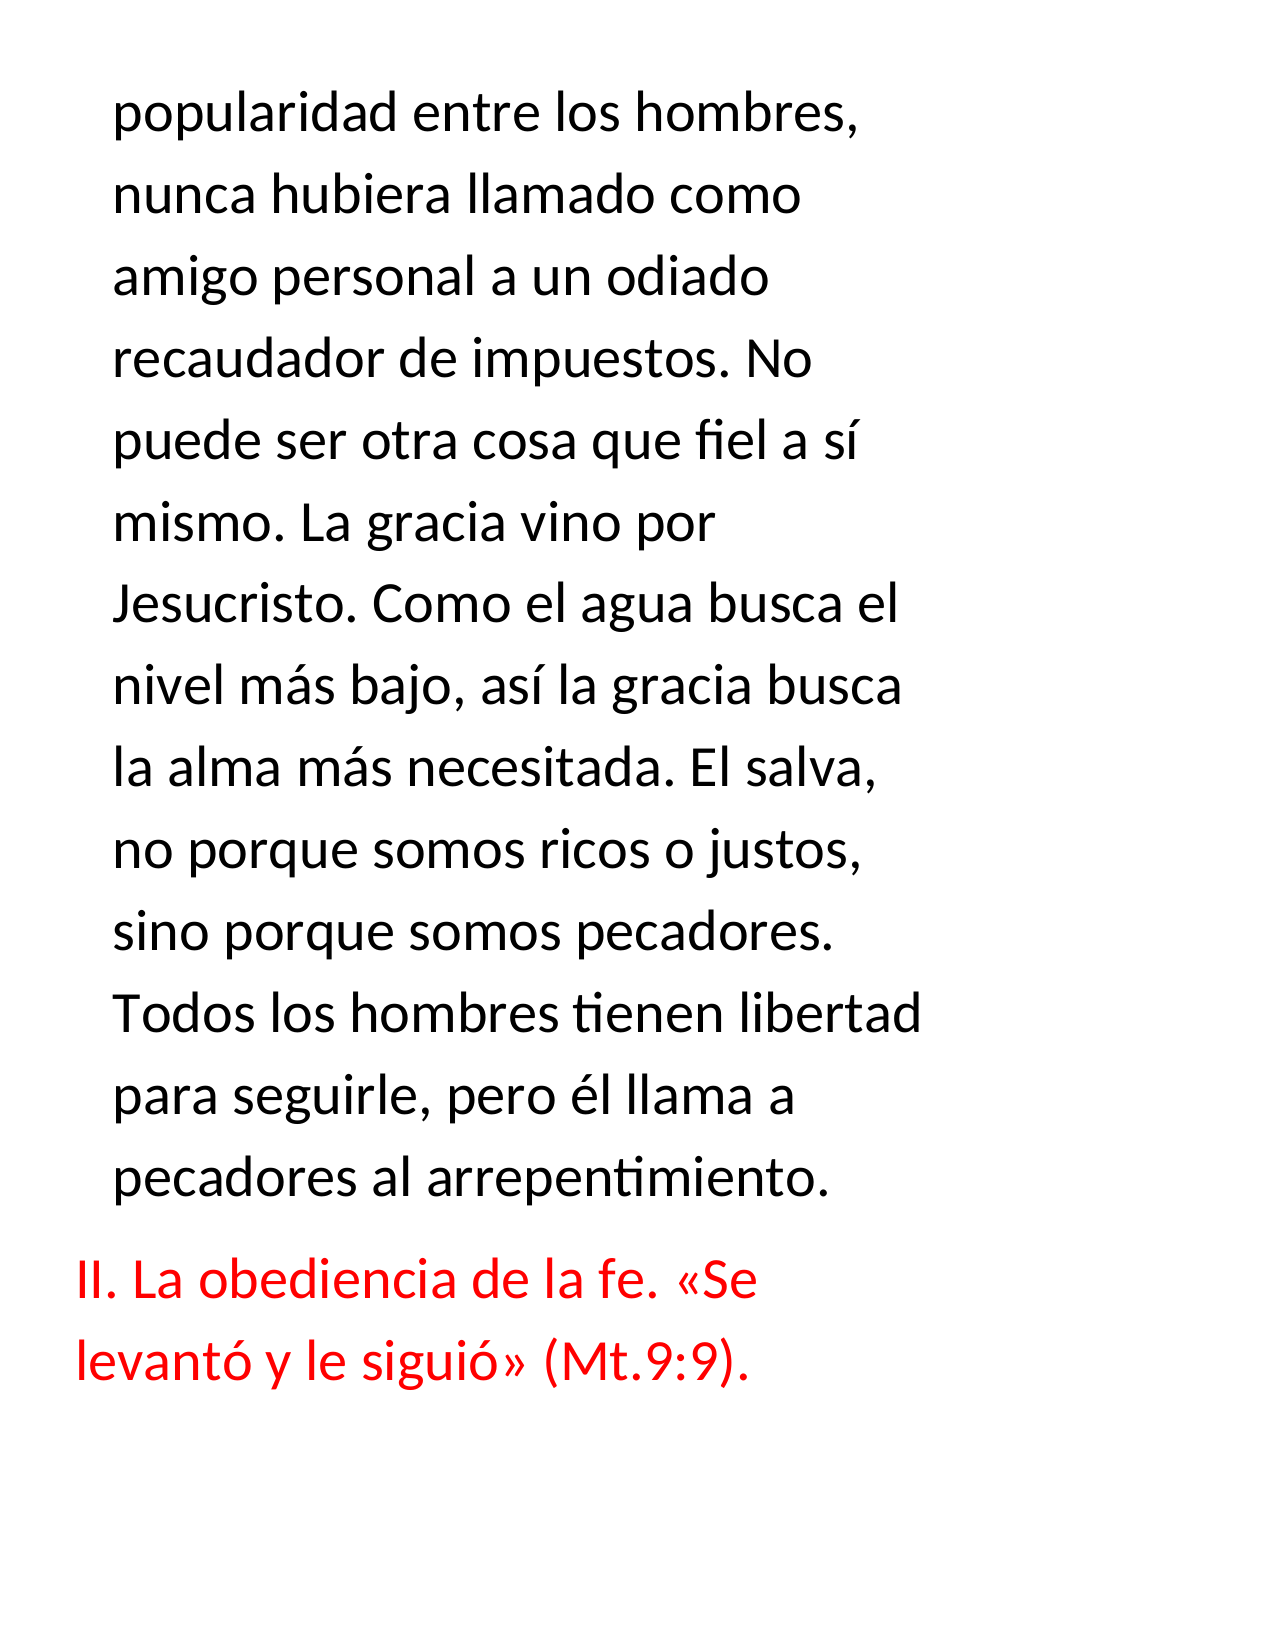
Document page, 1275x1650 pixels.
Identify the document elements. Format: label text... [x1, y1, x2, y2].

text II. La obediencia de la fe. «Se levantó y le siguió» (Mt.9:9). [75, 1242, 928, 1395]
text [112, 75, 928, 1211]
